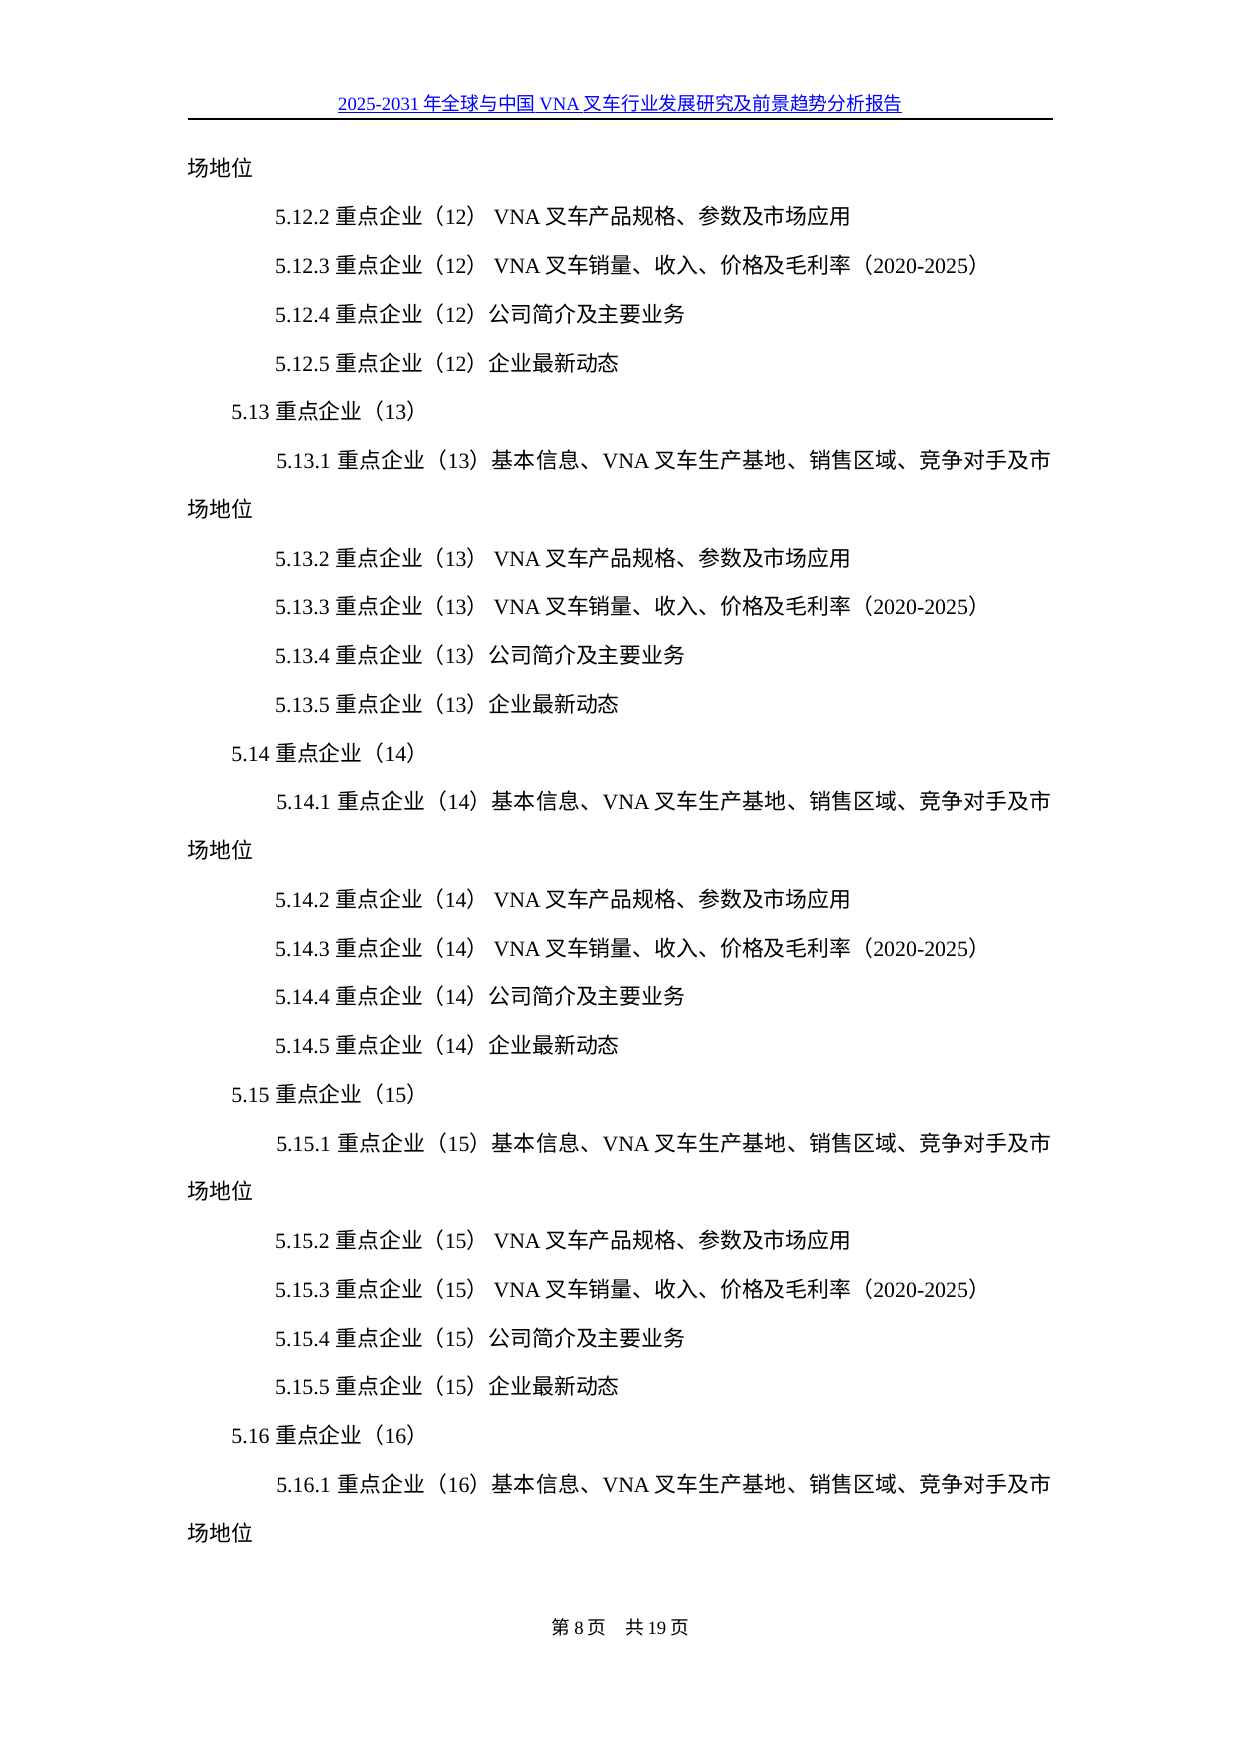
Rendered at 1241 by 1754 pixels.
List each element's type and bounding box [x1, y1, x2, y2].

text [187, 150, 1053, 1548]
